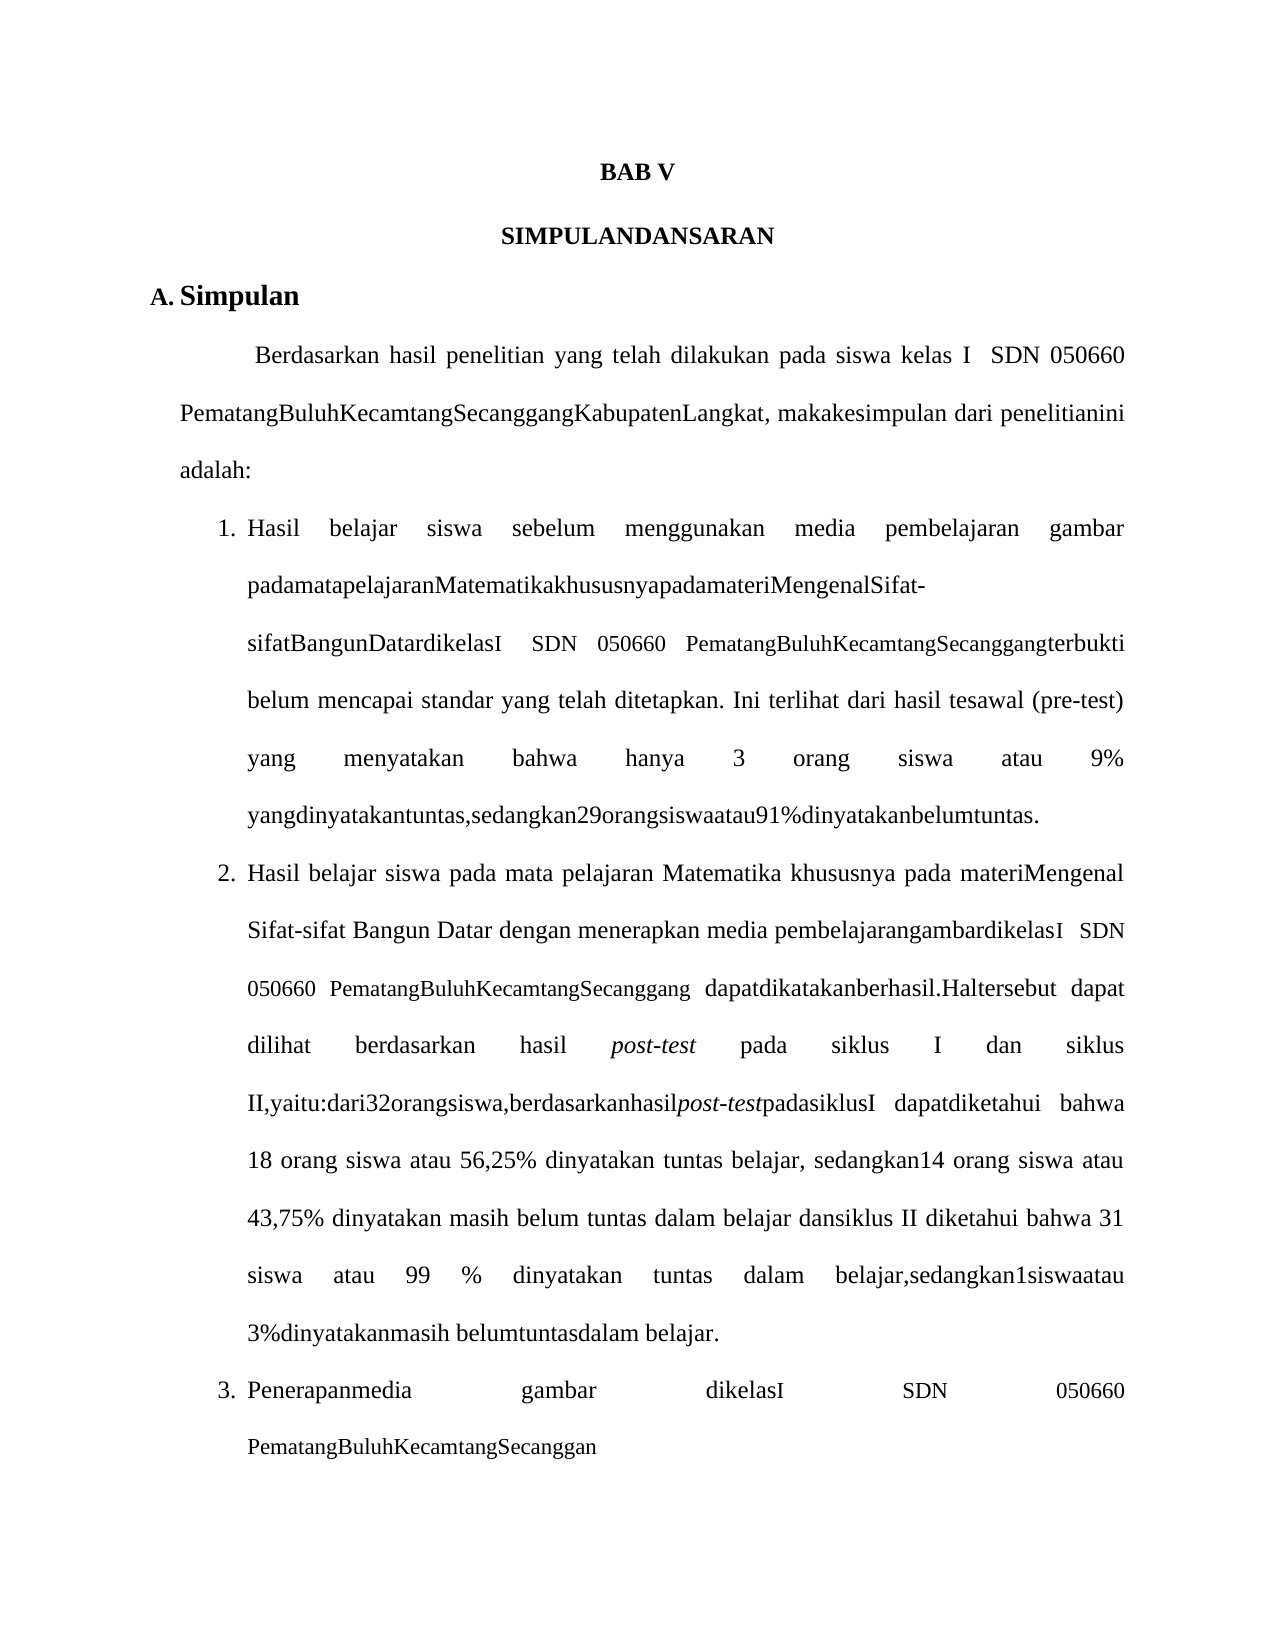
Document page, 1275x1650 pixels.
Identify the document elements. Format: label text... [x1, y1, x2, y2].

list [217, 1376, 1125, 1459]
text Berdasarkan hasil penelitian yang telah dilakukan pada siswa kelas I SDN 050660 PematangBuluhKecamtangSecanggangKabupatenLangkat, makakesimpulan dari penelitianini adalah: [179, 340, 1125, 484]
subtitle Simpulan [150, 278, 1125, 312]
subtitle BAB V [150, 157, 1125, 186]
list Hasil belajar siswa pada mata pelajaran Matematika khususnya pada materiMengenal Sifat-sifat Bangun Datar dengan menerapkan media pembelajarangambardikelasI SDN 050660 PematangBuluhKecamtangSecanggang dapatdikatakanberhasil.Haltersebut dapat dilihat berdasarkan hasil post-test pada siklus I dan siklus II,yaitu:dari32orangsiswa,berdasarkanhasilpost-testpadasiklusI dapatdiketahui bahwa 18 orang siswa atau 56,25% dinyatakan tuntas belajar, sedangkan14 orang siswa atau 43,75% dinyatakan masih belum tuntas dalam belajar dansiklus II diketahui bahwa 31 siswa atau 99 % dinyatakan tuntas dalam belajar,sedangkan1siswaatau 3%dinyatakanmasih belumtuntasdalam belajar. [217, 858, 1125, 1347]
subtitle SIMPULANDANSARAN [150, 221, 1125, 250]
list Hasil belajar siswa sebelum menggunakan media pembelajaran gambar padamatapelajaranMatematikakhususnyapadamateriMengenalSifat-sifatBangunDatardikelasI SDN 050660 PematangBuluhKecamtangSecanggangterbukti belum mencapai standar yang telah ditetapkan. Ini terlihat dari hasil tesawal (pre-test) yang menyatakan bahwa hanya 3 orang siswa atau 9% yangdinyatakantuntas,sedangkan29orangsiswaatau91%dinyatakanbelumtuntas. [217, 513, 1125, 829]
